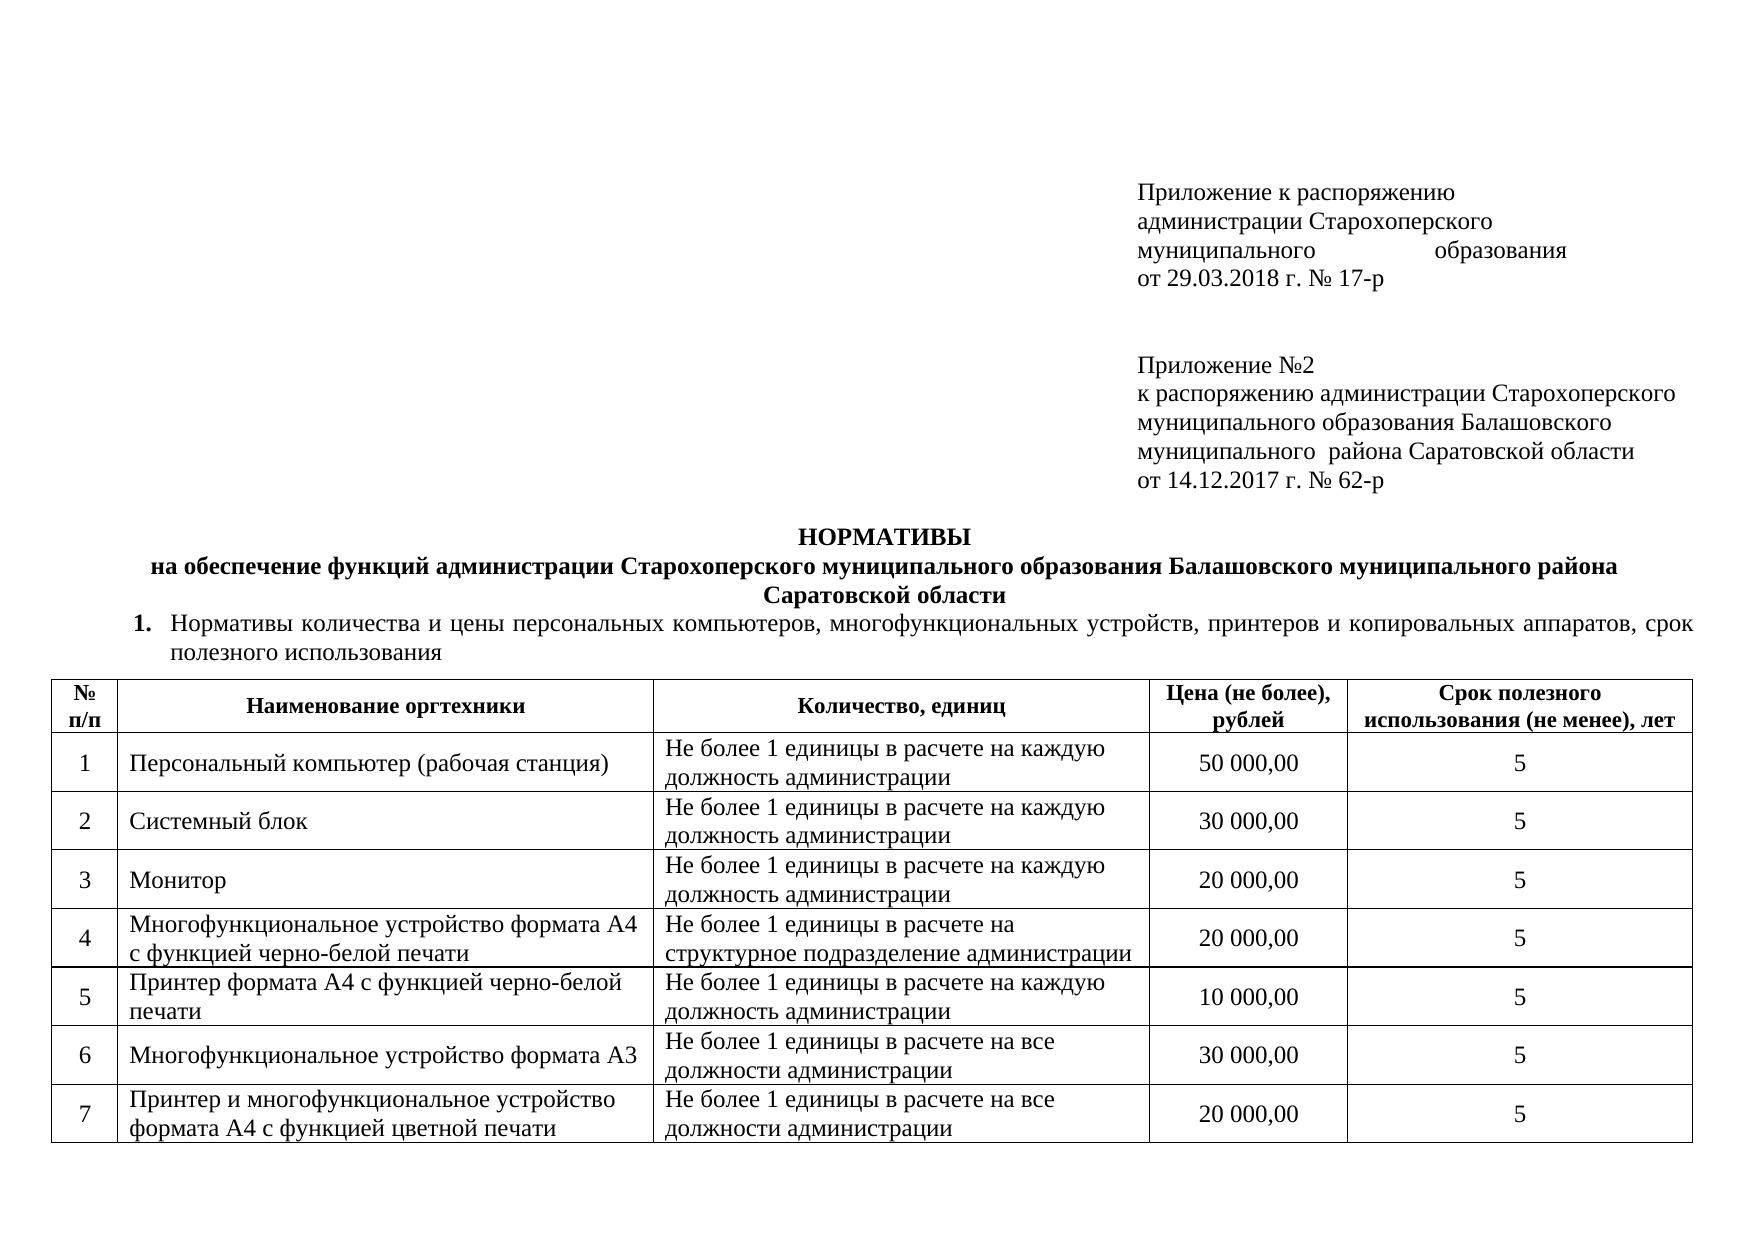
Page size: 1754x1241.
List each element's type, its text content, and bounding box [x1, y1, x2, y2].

table_cell Не более 1 единицы в расчете на структурное подразделение администрации [654, 909, 1149, 966]
table_cell Не более 1 единицы в расчете на каждую должность администрации [654, 968, 1149, 1025]
text администрации Старохоперского [561, 206, 1695, 235]
table_cell Многофункциональное устройство формата А3 [118, 1026, 653, 1083]
table_cell 5 [1348, 850, 1692, 908]
table_cell Персональный компьютер (рабочая станция) [118, 733, 653, 791]
table_header № п/п [52, 680, 117, 732]
table_cell 50 000,00 [1150, 733, 1347, 791]
table_cell 30 000,00 [1150, 1026, 1347, 1083]
table_header Срок полезного использования (не менее), лет [1348, 680, 1692, 732]
table_cell 5 [1348, 1026, 1692, 1083]
table_cell Принтер формата А4 с функцией черно-белой печати [118, 968, 653, 1025]
table_cell 5 [1348, 792, 1692, 849]
table_cell 2 [52, 792, 117, 849]
table_cell 10 000,00 [1150, 968, 1347, 1025]
table_cell 5 [1348, 968, 1692, 1025]
table_header Наименование оргтехники [118, 680, 653, 732]
table_cell 6 [52, 1026, 117, 1083]
text от 14.12.2017 г. № 62-р [1137, 465, 1695, 493]
text НОРМАТИВЫ [74, 522, 1695, 551]
table_cell 3 [52, 850, 117, 908]
table_cell Системный блок [118, 792, 653, 849]
table_cell 20 000,00 [1150, 909, 1347, 966]
table_cell 20 000,00 [1150, 1085, 1347, 1142]
table_cell Не более 1 единицы в расчете на каждую должность администрации [654, 850, 1149, 908]
table_cell 4 [52, 909, 117, 966]
table_cell 5 [1348, 733, 1692, 791]
table_cell 5 [1348, 909, 1692, 966]
table_cell 7 [52, 1085, 117, 1142]
table_header Цена (не более), рублей [1150, 680, 1347, 732]
table_cell Многофункциональное устройство формата А4 с функцией черно-белой печати [118, 909, 653, 966]
table_cell Не более 1 единицы в расчете на каждую должность администрации [654, 733, 1149, 791]
text на обеспечение функций администрации Старохоперского муниципального образования Балашовского муниципального района Саратовской области [74, 551, 1695, 608]
table_cell 1 [52, 733, 117, 791]
table_cell Не более 1 единицы в расчете на все должности администрации [654, 1085, 1149, 1142]
table_header Количество, единиц [654, 680, 1149, 732]
table_cell Монитор [118, 850, 653, 908]
table_cell Не более 1 единицы в расчете на каждую должность администрации [654, 792, 1149, 849]
table_cell 5 [52, 968, 117, 1025]
table_cell Принтер и многофункциональное устройство формата А4 с функцией цветной печати [118, 1085, 653, 1142]
text муниципального образования [561, 235, 1695, 263]
table_cell 5 [1348, 1085, 1692, 1142]
text к распоряжению администрации Старохоперского муниципального образования Балашовского муниципального района Саратовской области [1137, 378, 1695, 465]
table_cell Не более 1 единицы в расчете на все должности администрации [654, 1026, 1149, 1083]
list Нормативы количества и цены персональных компьютеров, многофункциональных устройств, принтеров и копировальных аппаратов, срок полезного использования [133, 608, 1695, 666]
text от 29.03.2018 г. № 17-р [561, 263, 1695, 292]
text Приложение №2 [561, 350, 1695, 378]
table_cell 20 000,00 [1150, 850, 1347, 908]
text Приложение к распоряжению [561, 177, 1695, 206]
table_cell 30 000,00 [1150, 792, 1347, 849]
